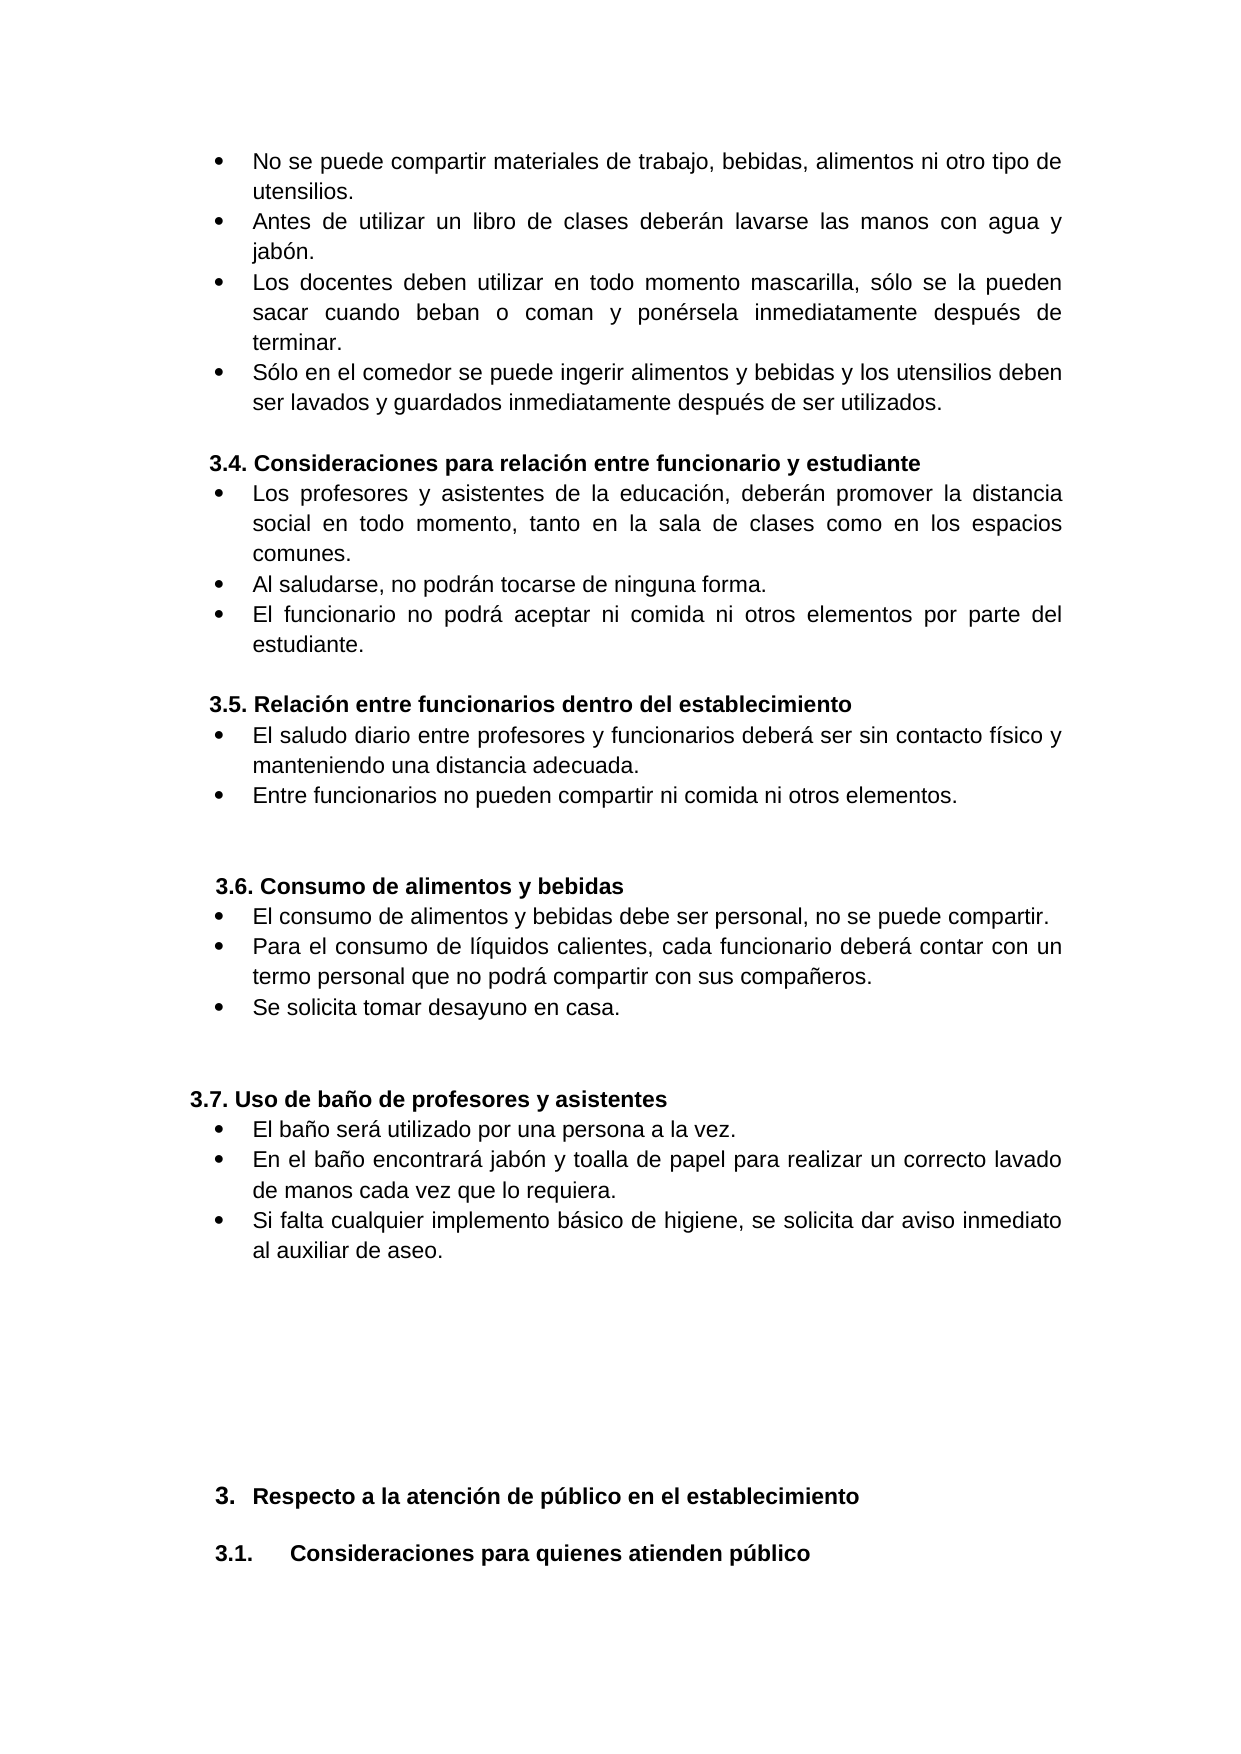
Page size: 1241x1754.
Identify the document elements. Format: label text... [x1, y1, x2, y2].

list El saludo diario entre profesores y funcionarios deberá ser sin contacto físico y manteniendo una distancia adecuada. [215, 722, 1063, 778]
list Los docentes deben utilizar en todo momento mascarilla, sólo se la pueden sacar cuando beban o coman y ponérsela inmediatamente después de terminar. [215, 268, 1063, 355]
list Sólo en el comedor se puede ingerir alimentos y bebidas y los utensilios deben ser lavados y guardados inmediatamente después de ser utilizados. [215, 359, 1063, 416]
list El consumo de alimentos y bebidas debe ser personal, no se puede compartir. [215, 903, 1063, 929]
list Respecto a la atención de público en el establecimiento [215, 1481, 1063, 1509]
text 3.4. Consideraciones para relación entre funcionario y estudiante [177, 450, 1063, 476]
list Para el consumo de líquidos calientes, cada funcionario deberá contar con un termo personal que no podrá compartir con sus compañeros. [215, 933, 1063, 989]
list En el baño encontrará jabón y toalla de papel para realizar un correcto lavado de manos cada vez que lo requiera. [215, 1146, 1063, 1203]
list Se solicita tomar desayuno en casa. [215, 993, 1063, 1020]
list Si falta cualquier implemento básico de higiene, se solicita dar aviso inmediato al auxiliar de aseo. [215, 1207, 1063, 1263]
list Antes de utilizar un libro de clases deberán lavarse las manos con agua y jabón. [215, 208, 1063, 264]
text 3.7. Uso de baño de profesores y asistentes [177, 1086, 1063, 1112]
list Entre funcionarios no pueden compartir ni comida ni otros elementos. [215, 782, 1063, 808]
list Consideraciones para quienes atienden público [215, 1540, 1063, 1567]
list No se puede compartir materiales de trabajo, bebidas, alimentos ni otro tipo de utensilios. [215, 148, 1063, 204]
text 3.5. Relación entre funcionarios dentro del establecimiento [177, 691, 1063, 718]
list El baño será utilizado por una persona a la vez. [215, 1116, 1063, 1143]
text 3.6. Consumo de alimentos y bebidas [177, 873, 1063, 899]
list Al saludarse, no podrán tocarse de ninguna forma. [215, 571, 1063, 597]
list Los profesores y asistentes de la educación, deberán promover la distancia social en todo momento, tanto en la sala de clases como en los espacios comunes. [215, 480, 1063, 567]
list El funcionario no podrá aceptar ni comida ni otros elementos por parte del estudiante. [215, 601, 1063, 657]
